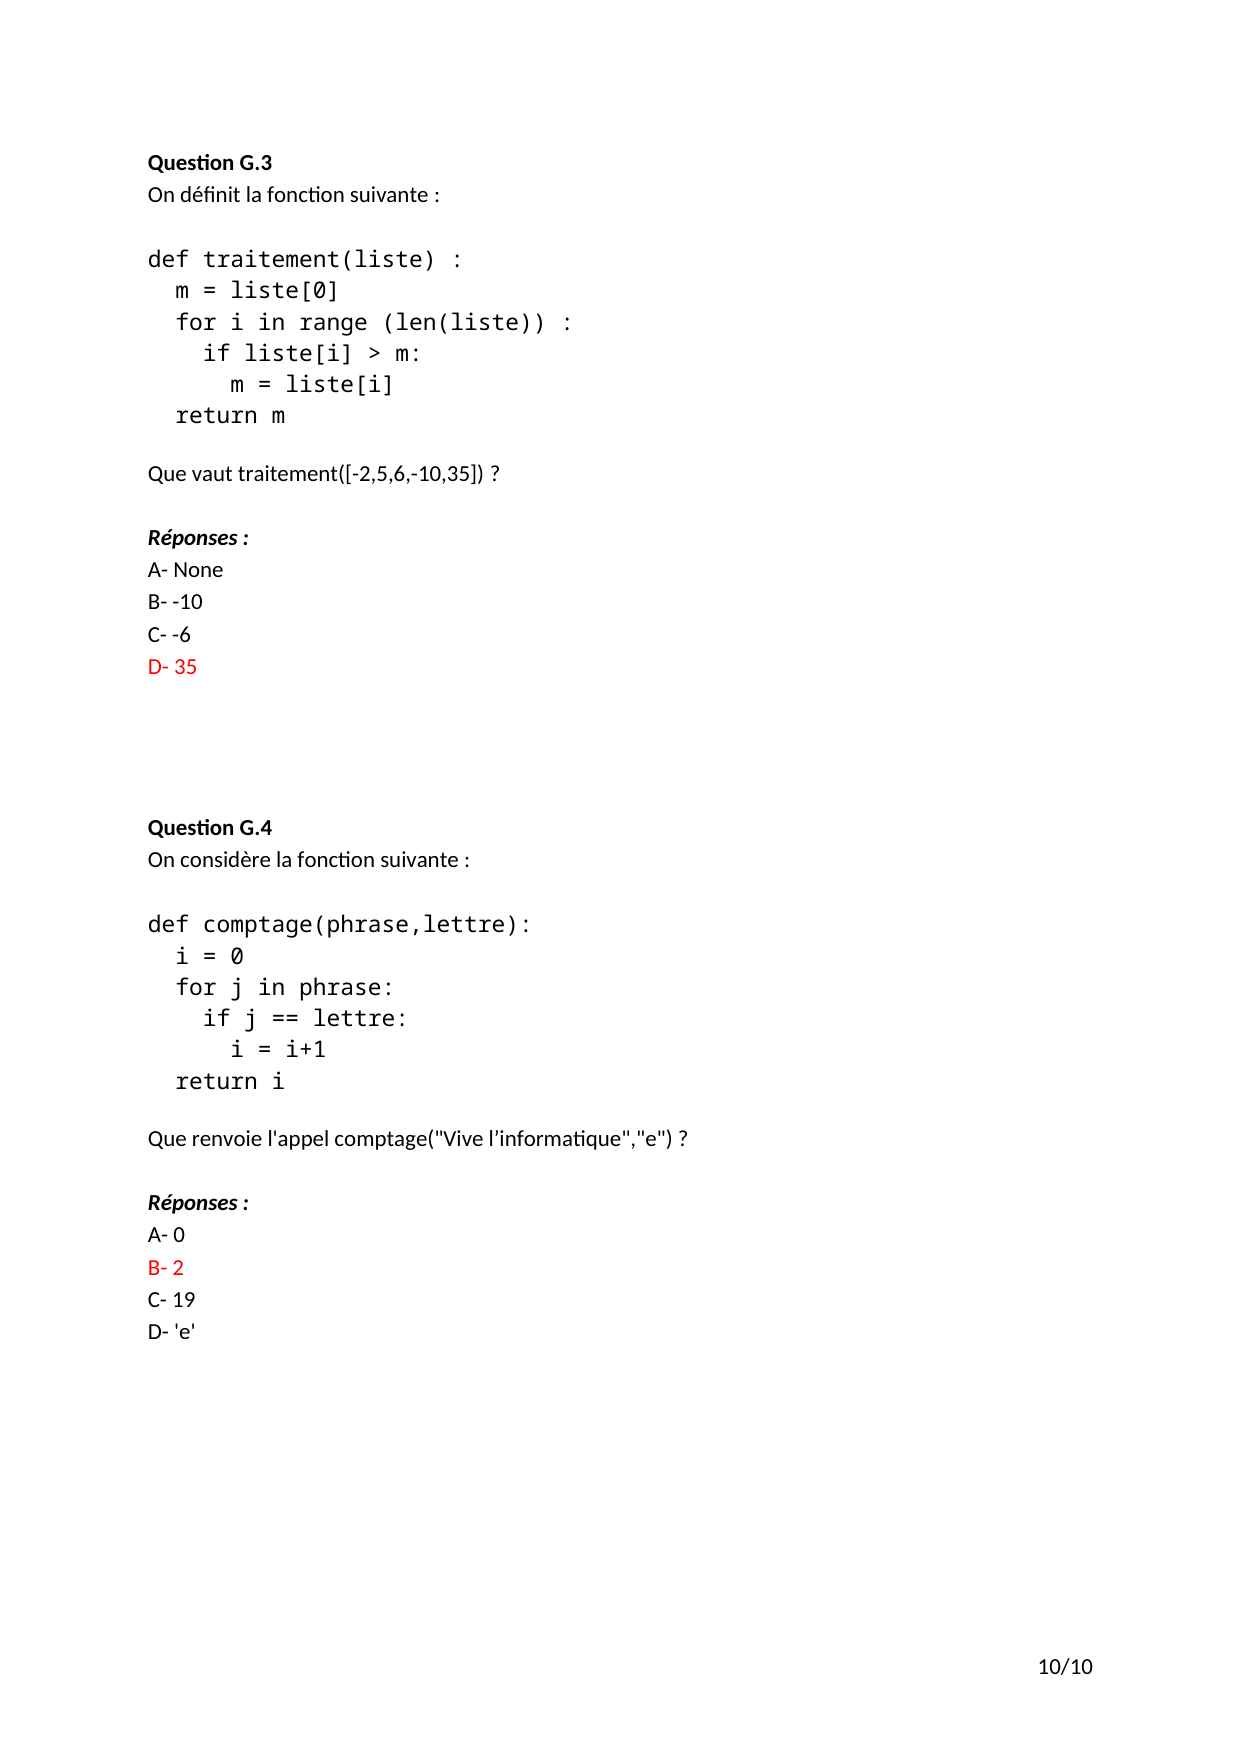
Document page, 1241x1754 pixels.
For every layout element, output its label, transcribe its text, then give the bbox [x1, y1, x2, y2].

text i = 0 [148, 940, 1093, 971]
text m = liste[i] [148, 368, 1093, 399]
text Question G.4 [148, 813, 1093, 841]
text Que renvoie l'appel comptage("Vive l’informatique","e") ? [148, 1124, 1093, 1152]
text for j in phrase: [148, 971, 1093, 1002]
text if liste[i] > m: [148, 337, 1093, 368]
text Que vaut traitement([-2,5,6,-10,35]) ? [148, 459, 1093, 487]
text C- -6 [148, 620, 1093, 648]
text return m [148, 399, 1093, 431]
text if j == lettre: [148, 1002, 1093, 1033]
text Réponses : [148, 1188, 1093, 1216]
text B- -10 [148, 587, 1093, 616]
text def traitement(liste) : [148, 243, 1093, 274]
text A- None [148, 555, 1093, 583]
text A- 0 [148, 1221, 1093, 1248]
text Question G.3 [148, 148, 1093, 176]
text m = liste[0] [148, 274, 1093, 306]
text On considère la fonction suivante : [148, 845, 1093, 873]
text i = i+1 [148, 1033, 1093, 1065]
text On définit la fonction suivante : [148, 180, 1093, 208]
text C- 19 [148, 1285, 1093, 1313]
text D- 35 [148, 652, 1093, 680]
text return i [148, 1065, 1093, 1096]
text def comptage(phrase,lettre): [148, 908, 1093, 940]
text Réponses : [148, 523, 1093, 551]
text for i in range (len(liste)) : [148, 306, 1093, 337]
text B- 2 [148, 1253, 1093, 1281]
text D- 'e' [148, 1317, 1093, 1345]
